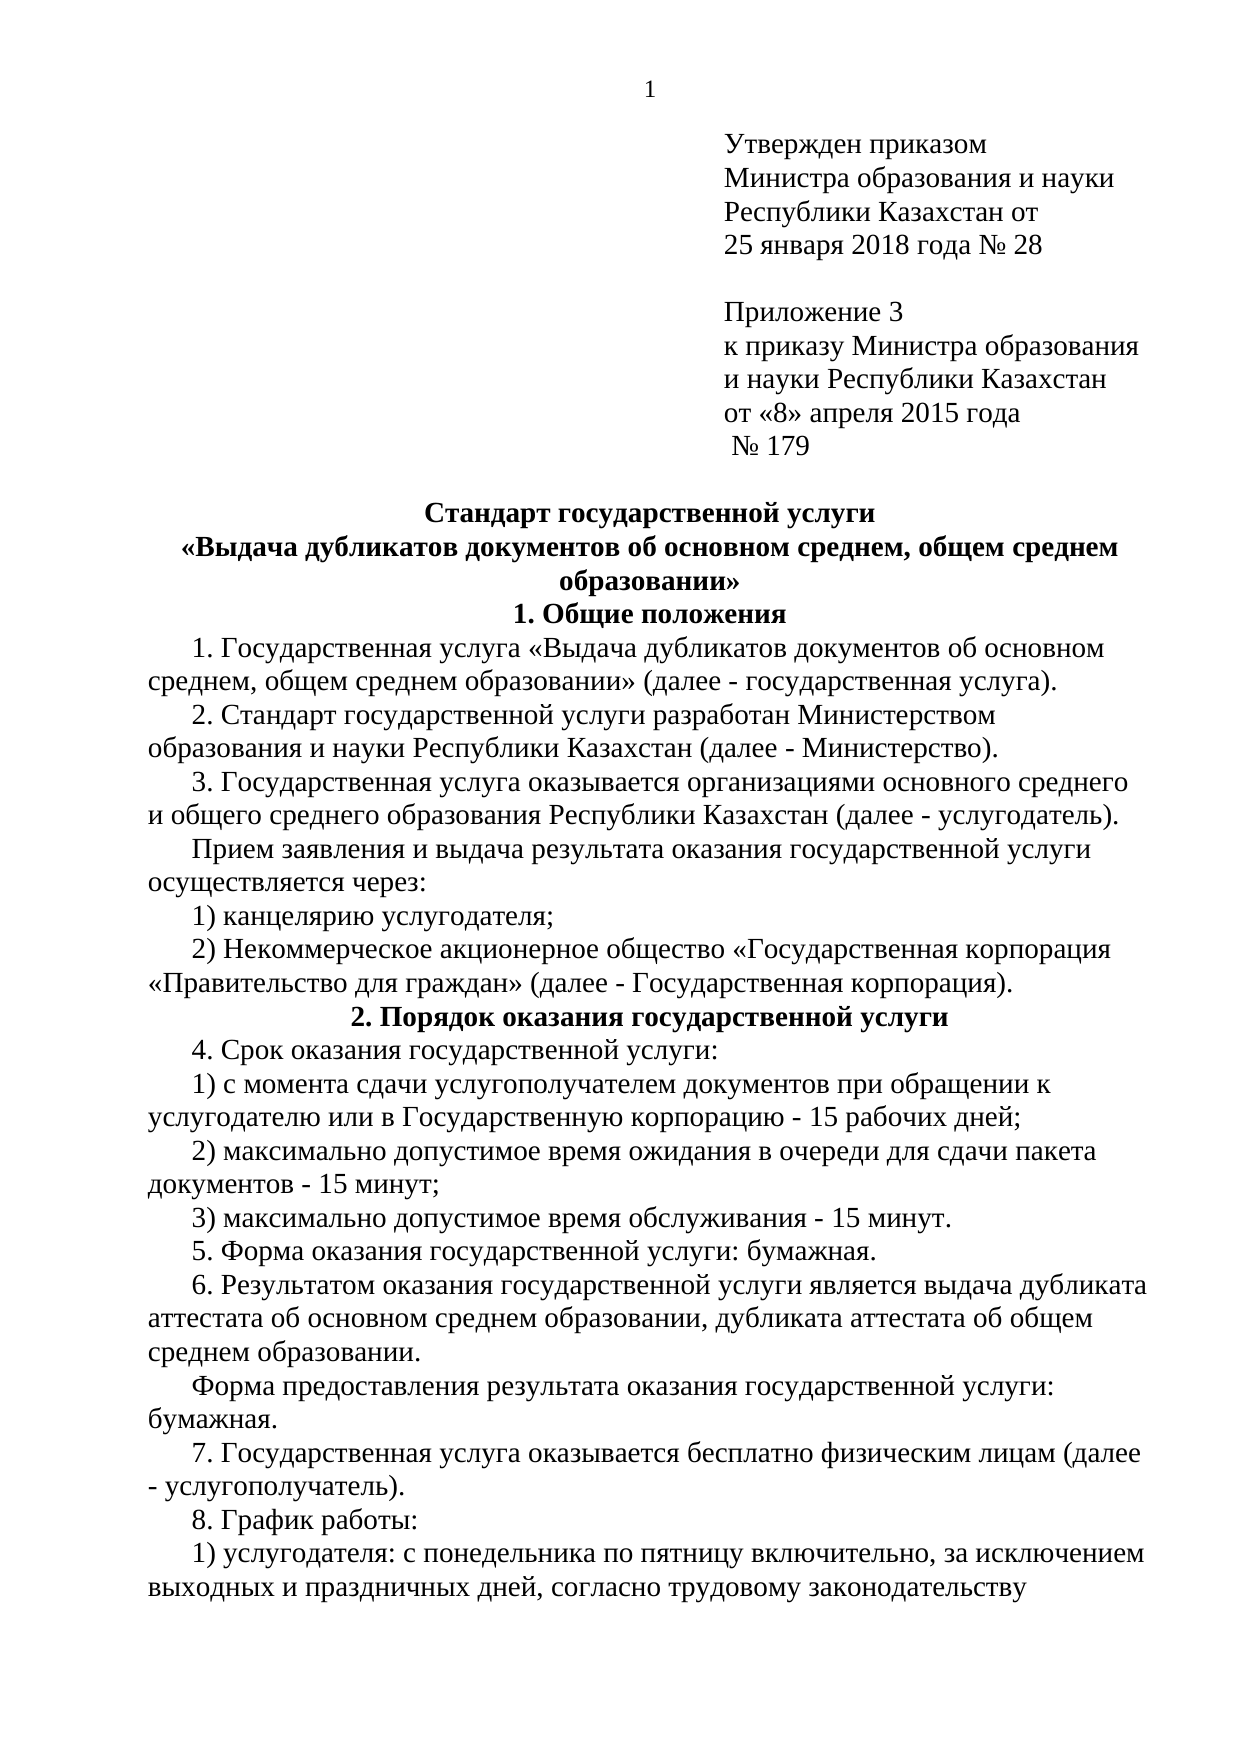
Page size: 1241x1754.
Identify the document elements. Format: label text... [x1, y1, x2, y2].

text Министра образования и науки Республики Казахстан от [724, 160, 1152, 227]
text 4. Срок оказания государственной услуги: 1) с момента сдачи услугополучателем документов при обращении к услугодателю или в Государственную корпорацию - 15 рабочих дней; 2) максимально допустимое время ожидания в очереди для сдачи пакета документов - 15 минут; 3) максимально допустимое время обслуживания - 15 минут. 5. Форма оказания государственной услуги: бумажная. 6. Результатом оказания государственной услуги является выдача дубликата аттестата об основном среднем образовании, дубликата аттестата об общем среднем образовании. [148, 1032, 1152, 1368]
text Стандарт государственной услуги «Выдача дубликатов документов об основном среднем, общем среднем образовании» [148, 496, 1152, 596]
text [148, 1435, 1152, 1602]
text к приказу Министра образования и науки Республики Казахстан [724, 328, 1152, 395]
text № 179 [148, 428, 1152, 462]
text Утвержден приказом [724, 127, 1152, 160]
text от «8» апреля 2015 года [148, 395, 1152, 428]
text 25 января 2018 года № 28 [724, 227, 1152, 261]
text Приложение 3 [148, 294, 1152, 328]
text 1. Общие положения [148, 596, 1152, 630]
text 1. Государственная услуга «Выдача дубликатов документов об основном среднем, общем среднем образовании» (далее - государственная услуга). 2. Стандарт государственной услуги разработан Министерством образования и науки Республики Казахстан (далее - Министерство). 3. Государственная услуга оказывается организациями основного среднего и общего среднего образования Республики Казахстан (далее - услугодатель). Прием заявления и выдача результата оказания государственной услуги осуществляется через: 1) канцелярию услугодателя; 2) Некоммерческое акционерное общество «Государственная корпорация «Правительство для граждан» (далее - Государственная корпорация). [148, 630, 1152, 999]
text 2. Порядок оказания государственной услуги [148, 999, 1152, 1032]
text Форма предоставления результата оказания государственной услуги: бумажная. [148, 1368, 1152, 1435]
